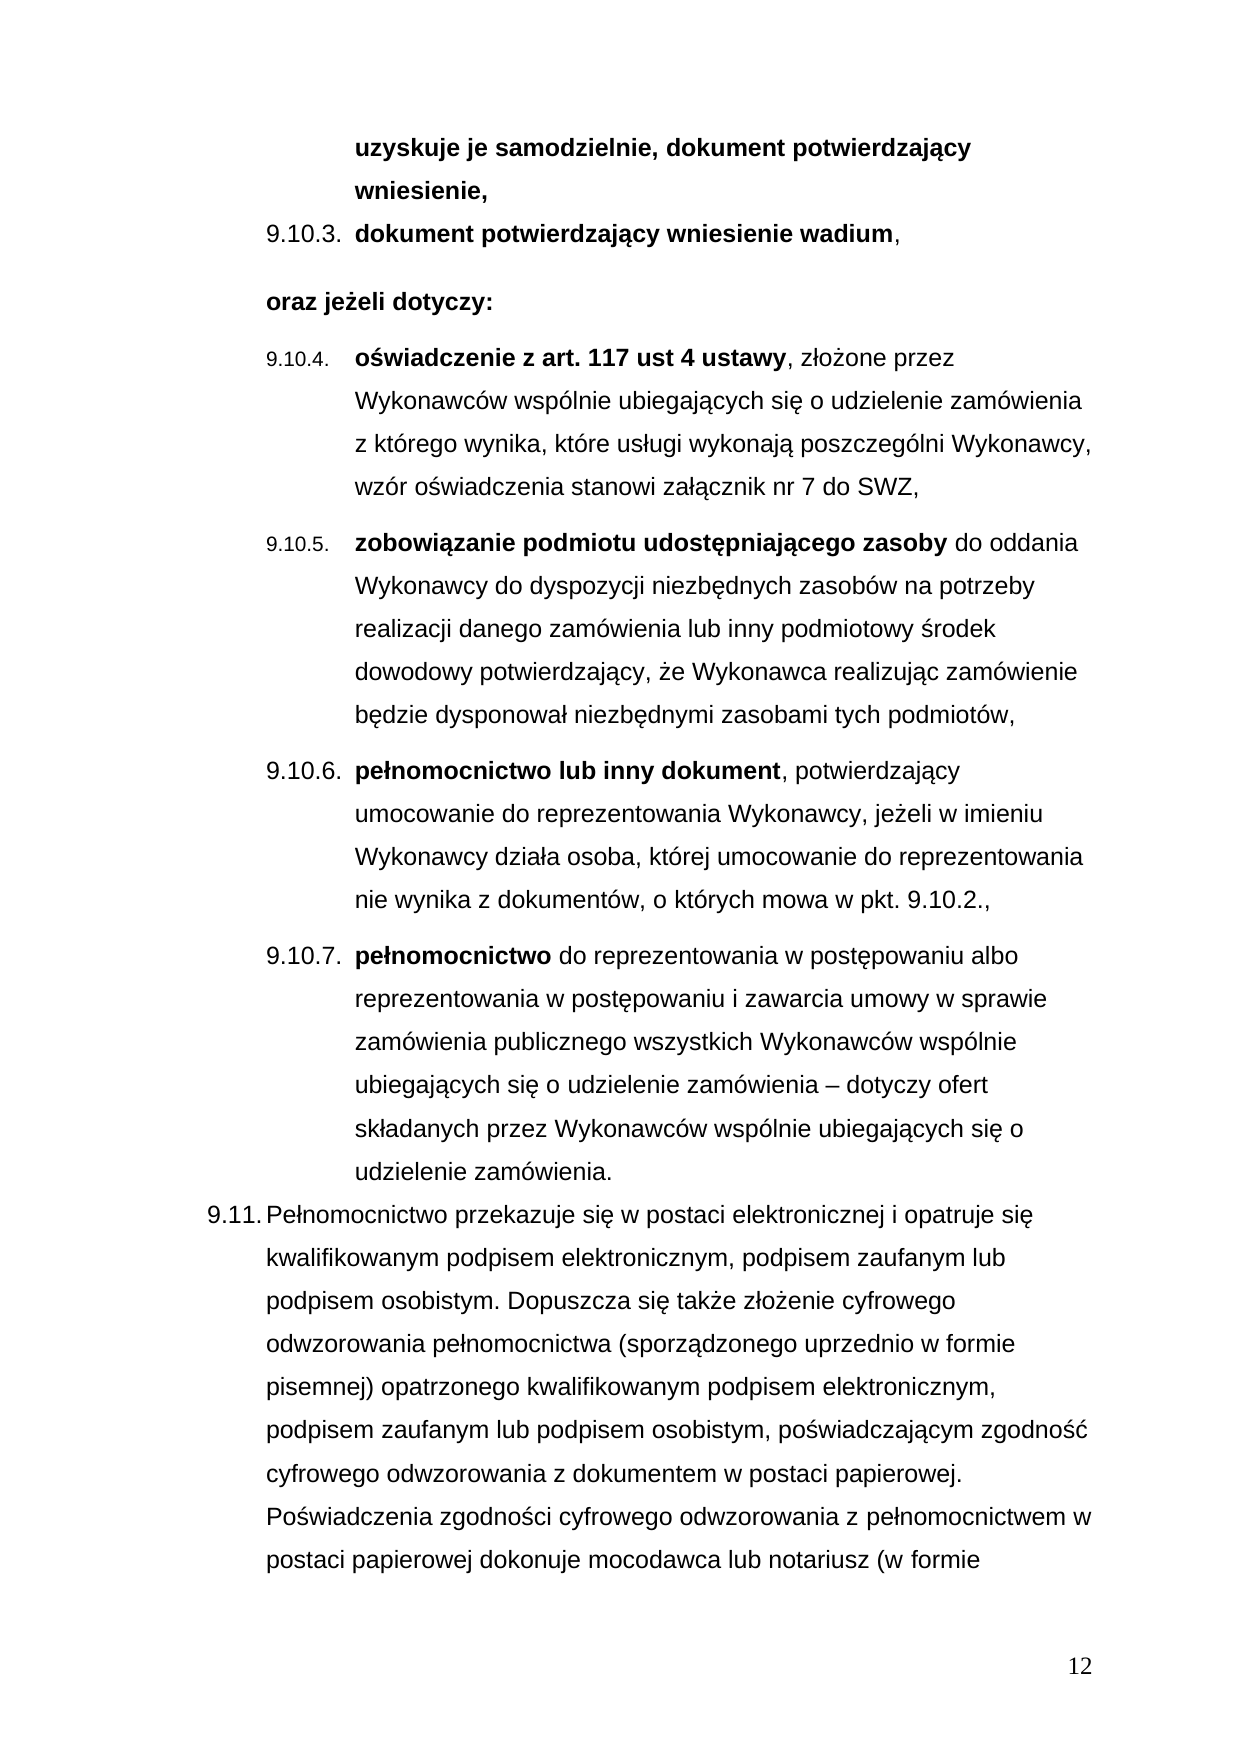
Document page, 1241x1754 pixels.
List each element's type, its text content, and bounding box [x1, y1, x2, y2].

list oświadczenie z art. 117 ust 4 ustawy, złożone przez Wykonawców wspólnie ubiegających się o udzielenie zamówienia z którego wynika, które usługi wykonają poszczególni Wykonawcy, wzór oświadczenia stanowi załącznik nr 7 do SWZ, [266, 343, 1092, 501]
text oraz jeżeli dotyczy: [266, 287, 1092, 316]
list pełnomocnictwo lub inny dokument, potwierdzający umocowanie do reprezentowania Wykonawcy, jeżeli w imieniu Wykonawcy działa osoba, której umocowanie do reprezentowania nie wynika z dokumentów, o których mowa w pkt. 9.10.2., [266, 756, 1092, 914]
list dokument potwierdzający wniesienie wadium, [266, 219, 1092, 248]
list zobowiązanie podmiotu udostępniającego zasoby do oddania Wykonawcy do dyspozycji niezbędnych zasobów na potrzeby realizacji danego zamówienia lub inny podmiotowy środek dowodowy potwierdzający, że Wykonawca realizując zamówienie będzie dysponował niezbędnymi zasobami tych podmiotów, [266, 528, 1092, 729]
list pełnomocnictwo do reprezentowania w postępowaniu albo reprezentowania w postępowaniu i zawarcia umowy w sprawie zamówienia publicznego wszystkich Wykonawców wspólnie ubiegających się o udzielenie zamówienia – dotyczy ofert składanych przez Wykonawców wspólnie ubiegających się o udzielenie zamówienia. [266, 941, 1092, 1185]
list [207, 1200, 1092, 1573]
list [266, 133, 1092, 205]
